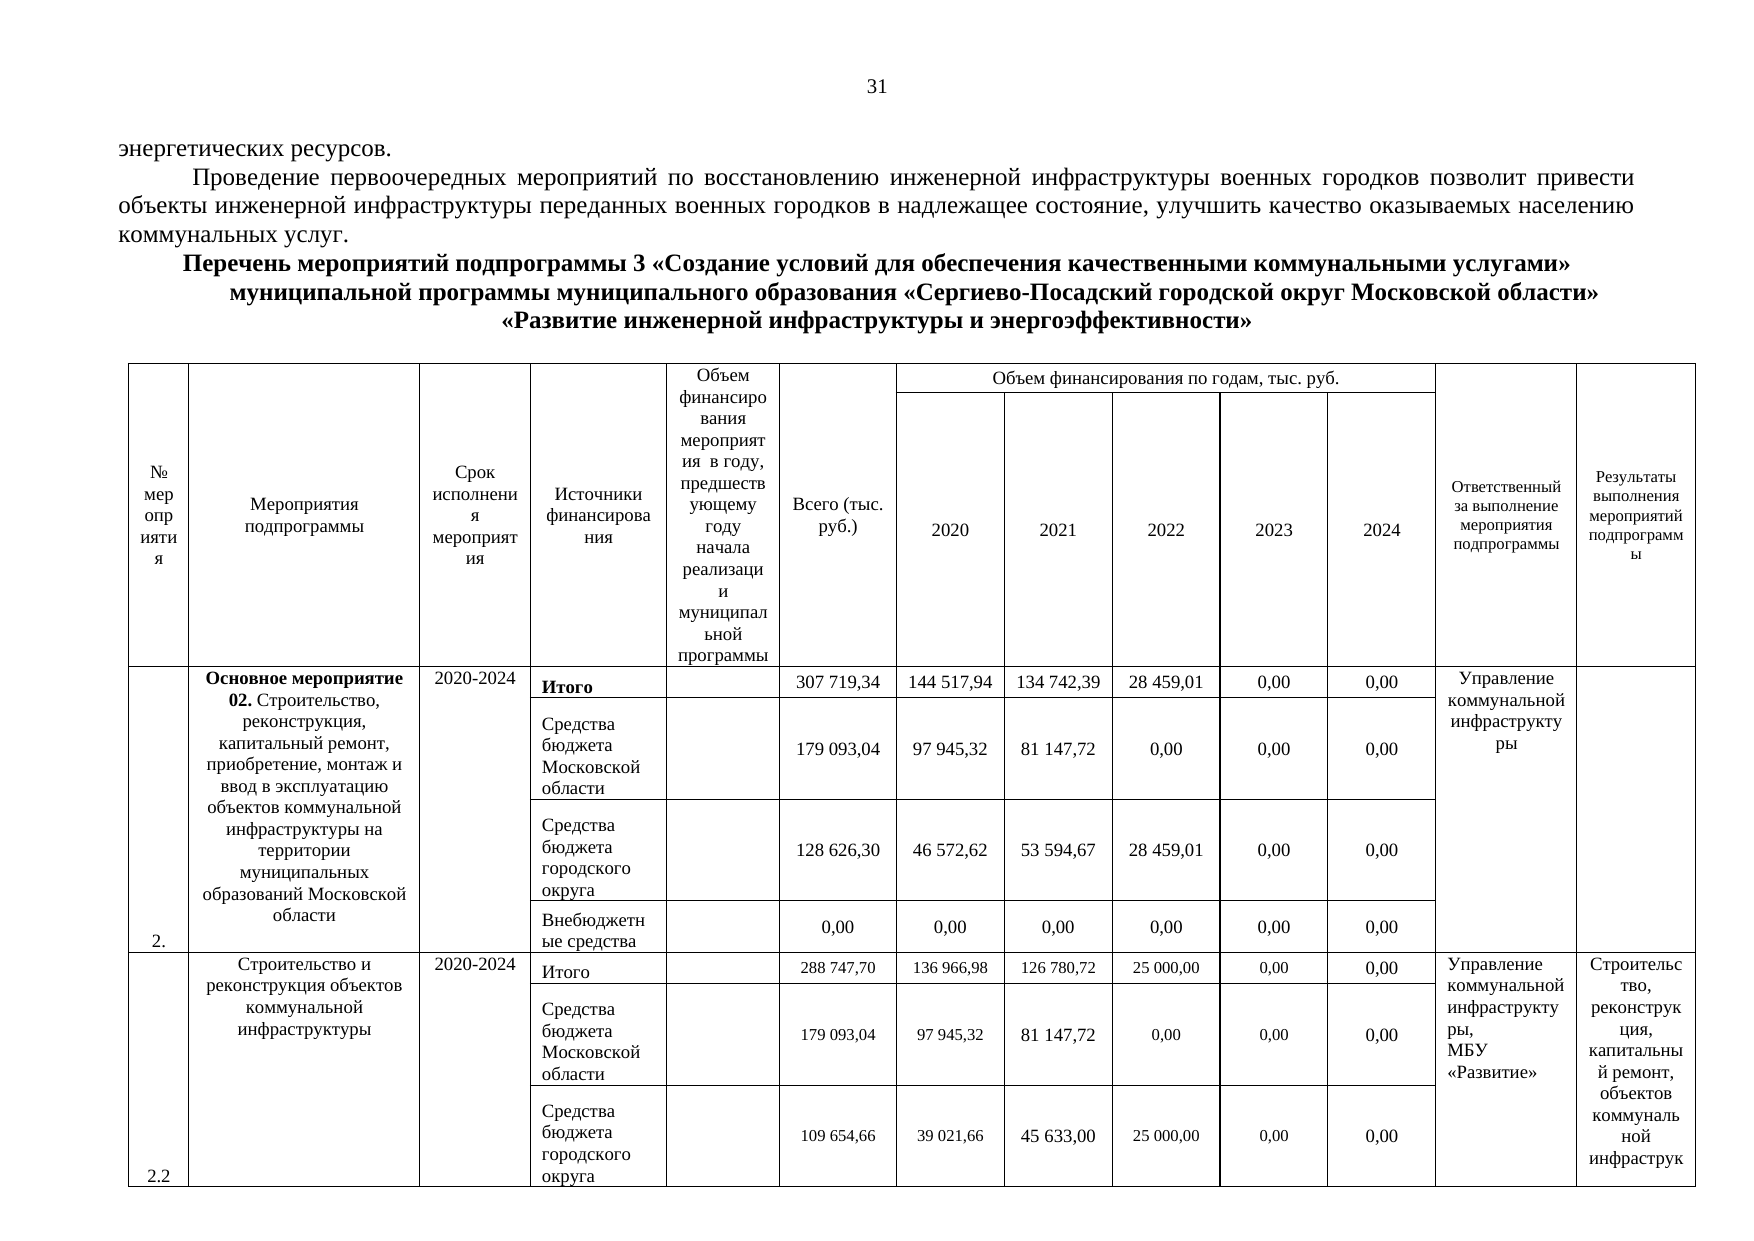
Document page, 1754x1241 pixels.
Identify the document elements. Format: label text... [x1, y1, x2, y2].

text Проведение первоочередных мероприятий по восстановлению инженерной инфраструктуры военных городков позволит привести объекты инженерной инфраструктуры переданных военных городков в надлежащее состояние, улучшить качество оказываемых населению коммунальных услуг. [118, 162, 1636, 248]
table_cell 0,00 [1328, 698, 1435, 799]
table_cell 0,00 [1221, 667, 1327, 697]
table_header № мероприятия [129, 364, 188, 666]
table_cell Итого [531, 667, 666, 697]
table_cell 25 000,00 [1113, 953, 1219, 983]
table_header Всего (тыс. руб.) [780, 364, 896, 666]
table_cell 2. [129, 667, 188, 952]
table_cell [1577, 667, 1695, 952]
table_header Результаты выполнения мероприятий подпрограммы [1577, 364, 1695, 666]
table_cell 179 093,04 [780, 984, 896, 1084]
table_cell 81 147,72 [1005, 984, 1112, 1084]
table_cell 2023 [1221, 393, 1327, 666]
table_cell [667, 984, 779, 1084]
table_cell 46 572,62 [897, 800, 1004, 900]
table_cell [667, 953, 779, 983]
table_cell 0,00 [1328, 953, 1435, 983]
table_cell Средства бюджета Московской области [531, 984, 666, 1084]
table_header Объем финансирования мероприятия в году, предшествующему году начала реализации муниципальной программы [667, 364, 779, 666]
table_cell 2022 [1113, 393, 1219, 666]
table_cell 0,00 [1221, 800, 1327, 900]
table_cell 128 626,30 [780, 800, 896, 900]
text муниципальной программы муниципального образования «Сергиево-Посадский городской округ Московской области» «Развитие инженерной инфраструктуры и энергоэффективности» [118, 277, 1636, 334]
table_cell 126 780,72 [1005, 953, 1112, 983]
table_cell 28 459,01 [1113, 667, 1219, 697]
table_cell Основное мероприятие 02. Строительство, реконструкция, капитальный ремонт, приобретение, монтаж и ввод в эксплуатацию объектов коммунальной инфраструктуры на территории муниципальных образований Московской области [189, 667, 419, 952]
table_cell 0,00 [1221, 901, 1327, 952]
table_cell Управление коммунальной инфраструктуры, МБУ «Развитие» [1436, 953, 1576, 1186]
table_cell 307 719,34 [780, 667, 896, 697]
table_cell 0,00 [1113, 901, 1219, 952]
table_cell [667, 1086, 779, 1186]
table_cell 0,00 [1005, 901, 1112, 952]
table_cell 0,00 [1221, 984, 1327, 1084]
table_cell 97 945,32 [897, 698, 1004, 799]
table_cell 0,00 [1328, 667, 1435, 697]
text Перечень мероприятий подпрограммы 3 «Создание условий для обеспечения качественными коммунальными услугами» [118, 248, 1636, 277]
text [118, 133, 1636, 162]
table_cell Строительство и реконструкция объектов коммунальной инфраструктуры [189, 953, 419, 1186]
table_cell 2020-2024 [420, 667, 530, 952]
table_cell 0,00 [897, 901, 1004, 952]
table_header Источники финансирования [531, 364, 666, 666]
table_cell 0,00 [1221, 1086, 1327, 1186]
table_cell 0,00 [1221, 953, 1327, 983]
table_cell 28 459,01 [1113, 800, 1219, 900]
table_cell 0,00 [1113, 698, 1219, 799]
table_cell Строительство, реконструкция, капитальный ремонт, объектов коммунальной инфраструктуры [1577, 953, 1695, 1186]
table_cell 109 654,66 [780, 1086, 896, 1186]
table_cell 2020-2024 [420, 953, 530, 1186]
table_cell 45 633,00 [1005, 1086, 1112, 1186]
table_cell 0,00 [1328, 800, 1435, 900]
table_cell [667, 667, 779, 697]
table_cell Средства бюджета Московской области [531, 698, 666, 799]
table_cell [667, 800, 779, 900]
table_cell 0,00 [1328, 901, 1435, 952]
table_cell [667, 698, 779, 799]
table_cell 25 000,00 [1113, 1086, 1219, 1186]
table_cell 2.2 [129, 953, 188, 1186]
table_header Мероприятия подпрограммы [189, 364, 419, 666]
table_cell 179 093,04 [780, 698, 896, 799]
table_cell Средства бюджета городского округа [531, 800, 666, 900]
table_cell Внебюджетные средства [531, 901, 666, 952]
table_cell 144 517,94 [897, 667, 1004, 697]
table_cell 53 594,67 [1005, 800, 1112, 900]
table_cell Итого [531, 953, 666, 983]
table_cell 81 147,72 [1005, 698, 1112, 799]
table_cell 97 945,32 [897, 984, 1004, 1084]
table_cell 0,00 [1113, 984, 1219, 1084]
table_cell 288 747,70 [780, 953, 896, 983]
table_cell Управление коммунальной инфраструктуры [1436, 667, 1576, 952]
table_cell 0,00 [1328, 984, 1435, 1084]
table_cell 136 966,98 [897, 953, 1004, 983]
table_cell 2024 [1328, 393, 1435, 666]
table_header Объем финансирования по годам, тыс. руб. [897, 364, 1435, 392]
table_header Срок исполнения мероприятия [420, 364, 530, 666]
table_cell 0,00 [1221, 698, 1327, 799]
table_cell 0,00 [1328, 1086, 1435, 1186]
table_cell 39 021,66 [897, 1086, 1004, 1186]
table_cell 2020 [897, 393, 1004, 666]
table_cell 0,00 [780, 901, 896, 952]
table_cell Средства бюджета городского округа [531, 1086, 666, 1186]
table_header Ответственный за выполнение мероприятия подпрограммы [1436, 364, 1576, 666]
table_cell [667, 901, 779, 952]
table_cell 2021 [1005, 393, 1112, 666]
table_cell 134 742,39 [1005, 667, 1112, 697]
